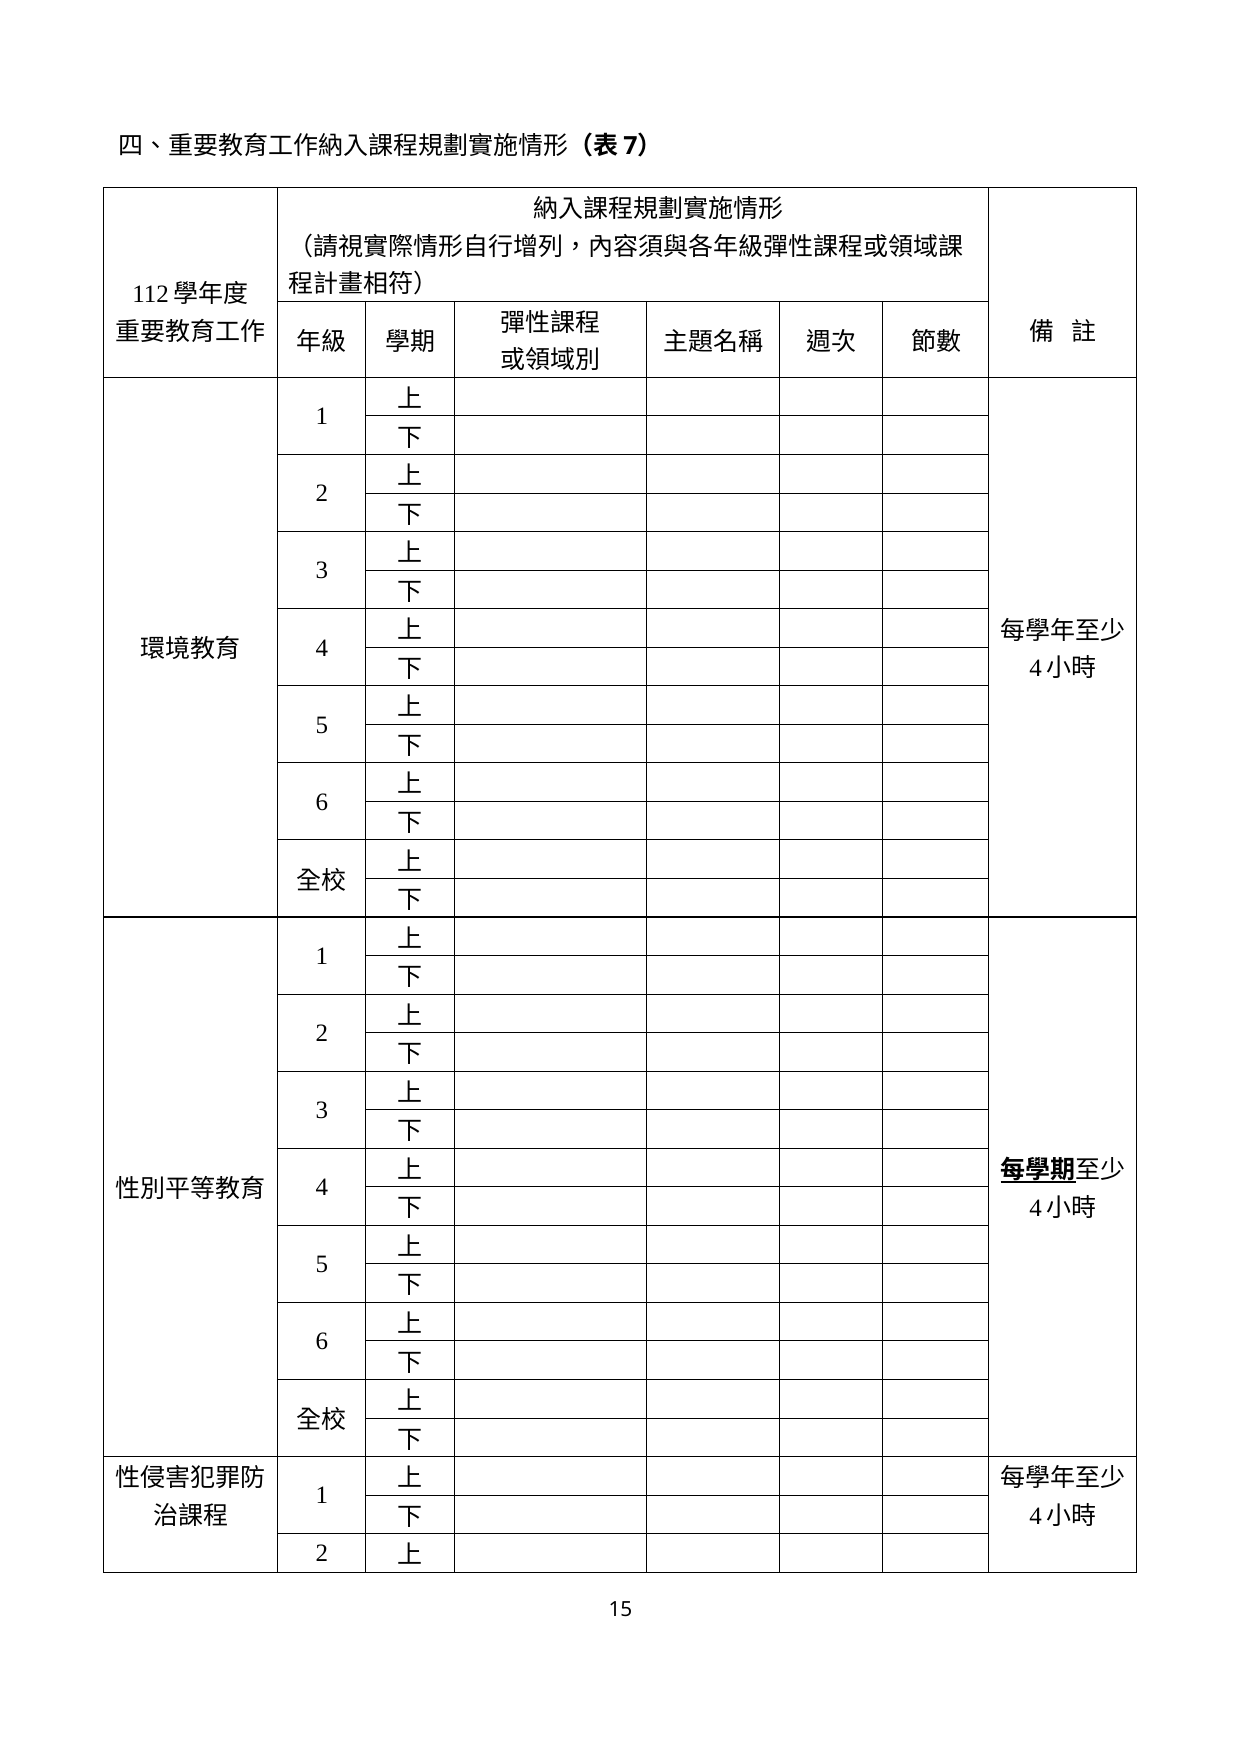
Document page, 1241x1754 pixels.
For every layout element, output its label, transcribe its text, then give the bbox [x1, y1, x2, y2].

table_cell 1 [278, 918, 365, 993]
table_cell [455, 918, 646, 955]
table_cell 上 [366, 918, 454, 955]
table_cell [780, 1341, 882, 1379]
table_cell [883, 1380, 988, 1417]
table_cell 節數 [883, 302, 988, 377]
table_cell [647, 1341, 779, 1379]
table_cell 上 [366, 455, 454, 492]
table_cell [647, 571, 779, 608]
table_cell [455, 725, 646, 762]
table_cell 下 [366, 648, 454, 685]
table_cell [780, 648, 882, 685]
table_cell [780, 1419, 882, 1456]
table_cell [883, 1110, 988, 1148]
table_cell [780, 725, 882, 762]
table_cell [455, 1226, 646, 1263]
table_cell [780, 1110, 882, 1148]
table_cell [780, 1226, 882, 1263]
table_header 納入課程規劃實施情形 （請視實際情形自行增列，內容須與各年級彈性課程或領域課程計畫相符） [278, 188, 988, 301]
table_cell 上 [366, 1534, 454, 1572]
table_cell [883, 1033, 988, 1071]
table_cell [647, 378, 779, 415]
table_cell 5 [278, 1226, 365, 1302]
table_cell 下 [366, 802, 454, 839]
table_cell [883, 1496, 988, 1533]
table_cell [883, 532, 988, 569]
table_cell [883, 1457, 988, 1494]
table_cell 2 [278, 1534, 365, 1572]
table_cell [455, 571, 646, 608]
table_cell [883, 378, 988, 415]
table_cell [647, 725, 779, 762]
table_cell [883, 1534, 988, 1572]
table_cell [780, 1534, 882, 1572]
table_cell [647, 1496, 779, 1533]
table_cell [780, 1457, 882, 1494]
table_cell 下 [366, 1496, 454, 1533]
table_cell 上 [366, 378, 454, 415]
table_cell 學期 [366, 302, 454, 377]
table_cell [455, 1496, 646, 1533]
table_cell [455, 1149, 646, 1186]
table_cell 2 [278, 455, 365, 531]
table_cell 2 [278, 995, 365, 1071]
table_cell 6 [278, 1303, 365, 1379]
table_cell [780, 1149, 882, 1186]
table_cell [883, 1187, 988, 1225]
table_cell 下 [366, 571, 454, 608]
table_cell [455, 416, 646, 454]
table_cell [647, 416, 779, 454]
table_cell [883, 918, 988, 955]
table_cell [780, 1303, 882, 1340]
table_cell [647, 1033, 779, 1071]
table_cell [647, 532, 779, 569]
table_cell 4 [278, 609, 365, 685]
table_cell 上 [366, 995, 454, 1032]
table_cell [647, 609, 779, 647]
table_cell [455, 995, 646, 1032]
table_cell 下 [366, 1341, 454, 1379]
table_cell 上 [366, 1457, 454, 1494]
table_cell 每學年至少4小時 [989, 1457, 1136, 1572]
table_cell [883, 686, 988, 724]
table_cell [780, 494, 882, 531]
table_cell 下 [366, 725, 454, 762]
table_cell [780, 416, 882, 454]
table_cell [455, 494, 646, 531]
table_cell [883, 648, 988, 685]
table_cell 上 [366, 609, 454, 647]
table_cell [455, 956, 646, 993]
table_cell 下 [366, 879, 454, 916]
text 四、重要教育工作納入課程規劃實施情形（表7） [118, 125, 1122, 162]
table_cell 上 [366, 686, 454, 724]
table_cell [780, 956, 882, 993]
table_cell 3 [278, 1072, 365, 1148]
table_cell 上 [366, 1149, 454, 1186]
table_cell [647, 802, 779, 839]
table_cell [647, 1226, 779, 1263]
table_cell 3 [278, 532, 365, 608]
table_cell 每學期至少4小時 [989, 918, 1136, 1456]
table_cell [883, 995, 988, 1032]
table_cell 上 [366, 840, 454, 878]
table_cell 5 [278, 686, 365, 762]
table_cell 年級 [278, 302, 365, 377]
table_cell [883, 725, 988, 762]
table_cell [455, 879, 646, 916]
table_cell [455, 840, 646, 878]
table_cell [883, 1149, 988, 1186]
table_cell 上 [366, 1380, 454, 1417]
table_cell [647, 455, 779, 492]
table_header 112學年度 重要教育工作 [104, 188, 277, 377]
table_cell [883, 455, 988, 492]
table_cell [883, 879, 988, 916]
table_cell [455, 1264, 646, 1302]
table_cell 下 [366, 1110, 454, 1148]
table_cell [455, 1187, 646, 1225]
table_cell [455, 1419, 646, 1456]
table_cell 下 [366, 494, 454, 531]
table_cell 上 [366, 532, 454, 569]
table_cell 彈性課程 或領域別 [455, 302, 646, 377]
table_cell [780, 1264, 882, 1302]
table_cell [455, 1534, 646, 1572]
table_cell [883, 1072, 988, 1109]
table_cell [780, 763, 882, 801]
table_cell [455, 1303, 646, 1340]
table_cell [647, 1110, 779, 1148]
table_cell [455, 1033, 646, 1071]
table_cell [780, 378, 882, 415]
table_cell [883, 571, 988, 608]
table_cell [647, 1534, 779, 1572]
table_cell 全校 [278, 840, 365, 916]
table_cell 主題名稱 [647, 302, 779, 377]
table_cell [780, 532, 882, 569]
table_cell 每學年至少4小時 [989, 378, 1136, 916]
table_cell [455, 686, 646, 724]
table_cell [647, 956, 779, 993]
table_cell [647, 1380, 779, 1417]
table_cell 全校 [278, 1380, 365, 1456]
table_cell [883, 802, 988, 839]
table_cell [780, 455, 882, 492]
table_cell [883, 416, 988, 454]
table_cell [455, 1072, 646, 1109]
table_cell [883, 494, 988, 531]
table_cell 性侵害犯罪防治課程 [104, 1457, 277, 1572]
table_header 備 註 [989, 188, 1136, 377]
table_cell 4 [278, 1149, 365, 1225]
table_cell 下 [366, 956, 454, 993]
table_cell [455, 763, 646, 801]
table_cell 1 [278, 1457, 365, 1533]
table_cell [455, 455, 646, 492]
table_cell 1 [278, 378, 365, 454]
table_cell [455, 802, 646, 839]
table_cell [780, 609, 882, 647]
table_cell 上 [366, 1072, 454, 1109]
table_cell 下 [366, 1187, 454, 1225]
table_cell [780, 1380, 882, 1417]
table_cell [883, 840, 988, 878]
table_cell [780, 802, 882, 839]
table_cell [780, 995, 882, 1032]
table_cell [780, 1033, 882, 1071]
table_cell 下 [366, 1419, 454, 1456]
table_cell [455, 1457, 646, 1494]
table_cell [455, 378, 646, 415]
table_cell [780, 918, 882, 955]
table_cell [455, 1380, 646, 1417]
table_cell [883, 1303, 988, 1340]
table_cell [780, 840, 882, 878]
table_cell [647, 879, 779, 916]
table_cell 環境教育 [104, 378, 277, 916]
table_cell [647, 918, 779, 955]
table_cell [455, 609, 646, 647]
table_cell 上 [366, 1226, 454, 1263]
table_cell [647, 686, 779, 724]
table_cell [780, 571, 882, 608]
table_cell [780, 1187, 882, 1225]
table_cell [780, 1496, 882, 1533]
table_cell [647, 1264, 779, 1302]
table_cell [455, 648, 646, 685]
table_cell 性別平等教育 [104, 918, 277, 1456]
table_cell 下 [366, 416, 454, 454]
table_cell [883, 1226, 988, 1263]
table_cell [455, 532, 646, 569]
table_cell [883, 1264, 988, 1302]
table_cell [647, 995, 779, 1032]
table_cell [883, 1341, 988, 1379]
table_cell [647, 763, 779, 801]
table_cell [455, 1341, 646, 1379]
table_cell 下 [366, 1264, 454, 1302]
table_cell [647, 1187, 779, 1225]
table_cell [647, 1149, 779, 1186]
table_cell [647, 1072, 779, 1109]
table_cell 6 [278, 763, 365, 839]
table_cell [455, 1110, 646, 1148]
table_cell 下 [366, 1033, 454, 1071]
table_cell [883, 1419, 988, 1456]
table_cell [780, 1072, 882, 1109]
table_cell [647, 1303, 779, 1340]
table_cell [883, 763, 988, 801]
table_cell [780, 686, 882, 724]
table_cell [647, 840, 779, 878]
table_cell [883, 956, 988, 993]
table_cell 上 [366, 1303, 454, 1340]
table_cell [883, 609, 988, 647]
table_cell [647, 648, 779, 685]
table_cell 週次 [780, 302, 882, 377]
table_cell [647, 1457, 779, 1494]
table_cell [780, 879, 882, 916]
table_cell [647, 494, 779, 531]
table_cell 上 [366, 763, 454, 801]
table_cell [647, 1419, 779, 1456]
